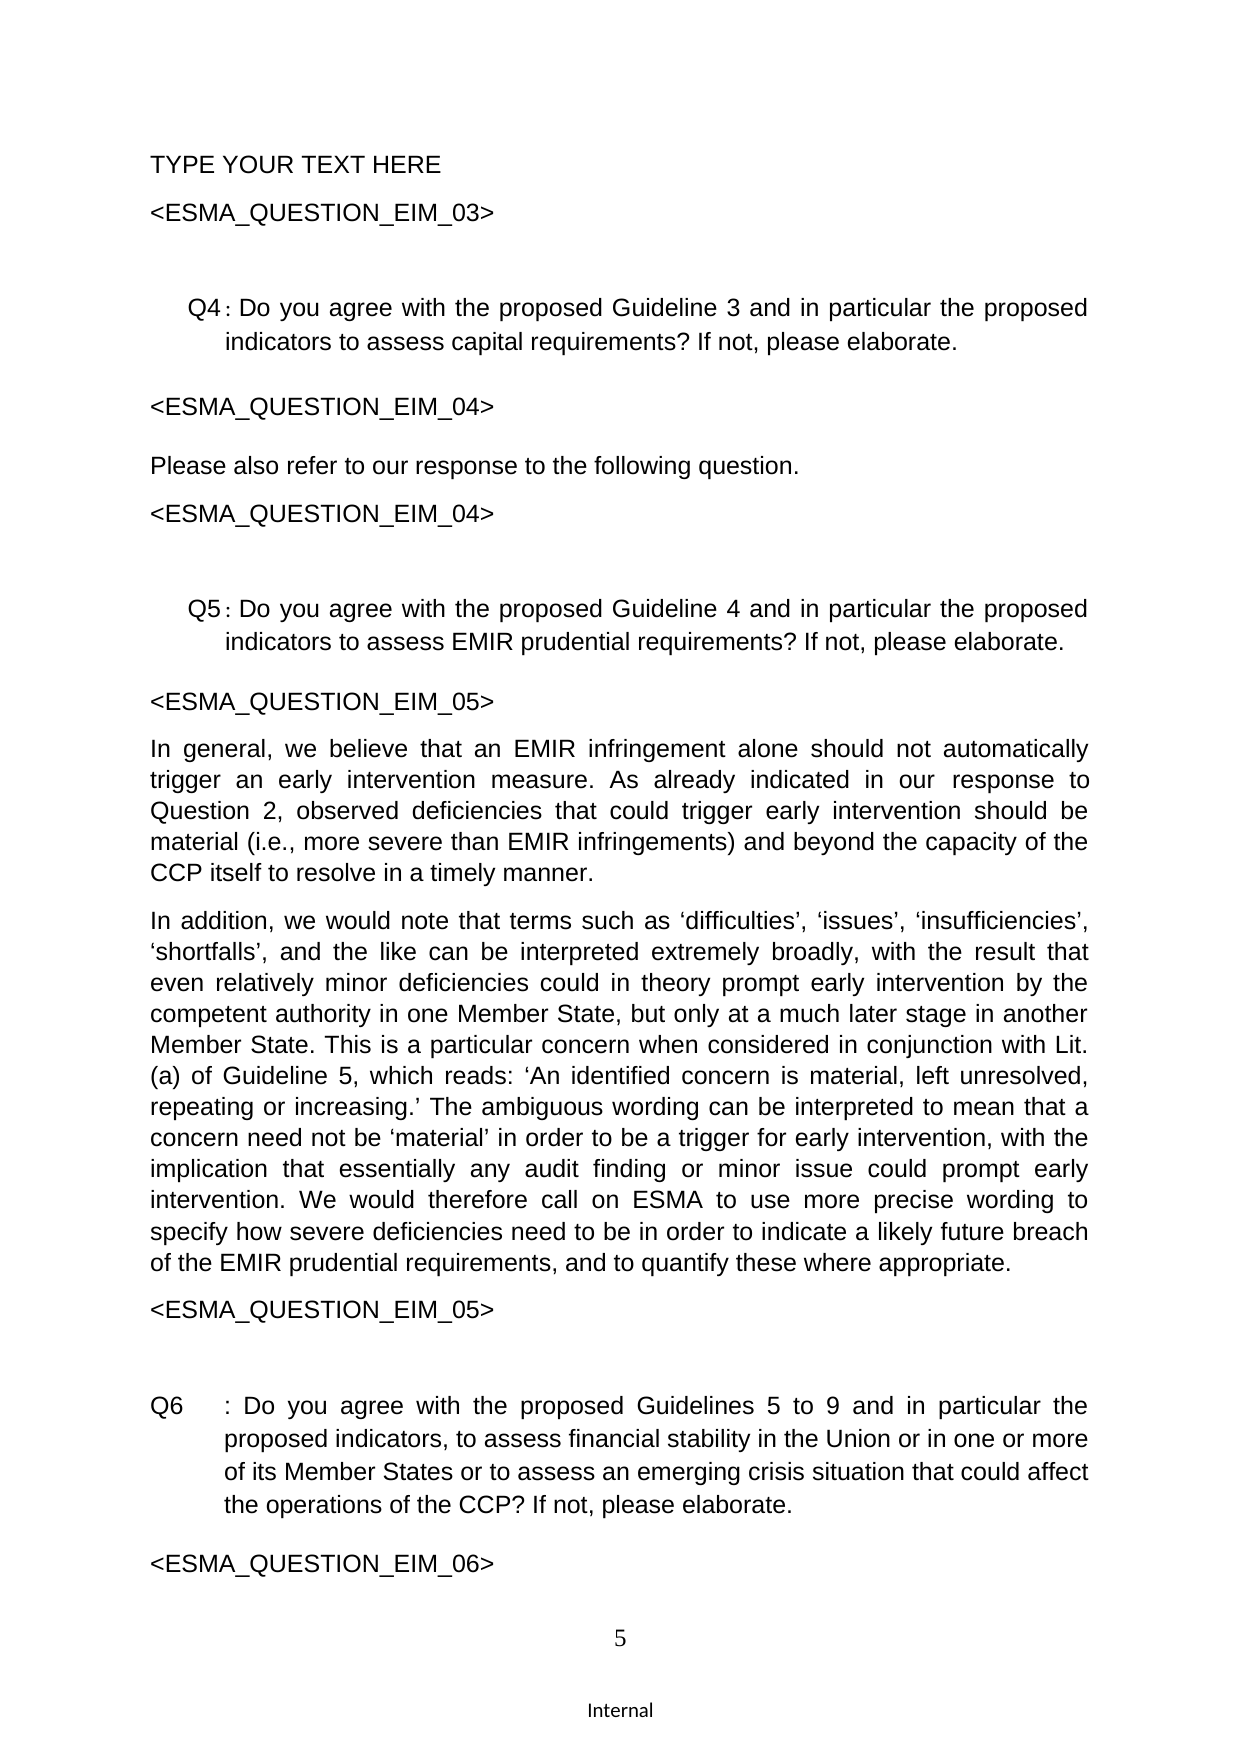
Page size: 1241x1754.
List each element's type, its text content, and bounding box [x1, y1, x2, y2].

text : Do you agree with the proposed Guideline 4 and in particular the proposed indicators to assess EMIR prudential requirements? If not, please elaborate. [187, 594, 1090, 656]
text <ESMA_QUESTION_EIM_06> [150, 1549, 1090, 1577]
text <ESMA_QUESTION_EIM_05> [150, 1295, 1090, 1324]
text : Do you agree with the proposed Guidelines 5 to 9 and in particular the proposed indicators, to assess financial stability in the Union or in one or more of its Member States or to assess an emerging crisis situation that could affect the operations of the CCP? If not, please elaborate. [150, 1391, 1090, 1518]
text In addition, we would note that terms such as ‘difficulties’, ‘issues’, ‘insufficiencies’, ‘shortfalls’, and the like can be interpreted extremely broadly, with the result that even relatively minor deficiencies could in theory prompt early intervention by the competent authority in one Member State, but only at a much later stage in another Member State. This is a particular concern when considered in conjunction with Lit. (a) of Guideline 5, which reads: ‘An identified concern is material, left unresolved, repeating or increasing.’ The ambiguous wording can be interpreted to mean that a concern need not be ‘material’ in order to be a trigger for early intervention, with the implication that essentially any audit finding or minor issue could prompt early intervention. We would therefore call on ESMA to use more precise wording to specify how severe deficiencies need to be in order to indicate a likely future breach of the EMIR prudential requirements, and to quantify these where appropriate. [150, 906, 1090, 1276]
text <ESMA_QUESTION_EIM_03> [150, 198, 1090, 226]
text Please also refer to our response to the following question. [150, 451, 1090, 479]
text TYPE YOUR TEXT HERE [150, 150, 1090, 179]
text : Do you agree with the proposed Guideline 3 and in particular the proposed indicators to assess capital requirements? If not, please elaborate. [187, 293, 1090, 355]
text <ESMA_QUESTION_EIM_04> [150, 498, 1090, 527]
text <ESMA_QUESTION_EIM_05> [150, 686, 1090, 715]
text In general, we believe that an EMIR infringement alone should not automatically trigger an early intervention measure. As already indicated in our response to Question 2, observed deficiencies that could trigger early intervention should be material (i.e., more severe than EMIR infringements) and beyond the capacity of the CCP itself to resolve in a timely manner. [150, 734, 1090, 887]
list <ESMA_QUESTION_EIM_04> [150, 392, 1090, 421]
